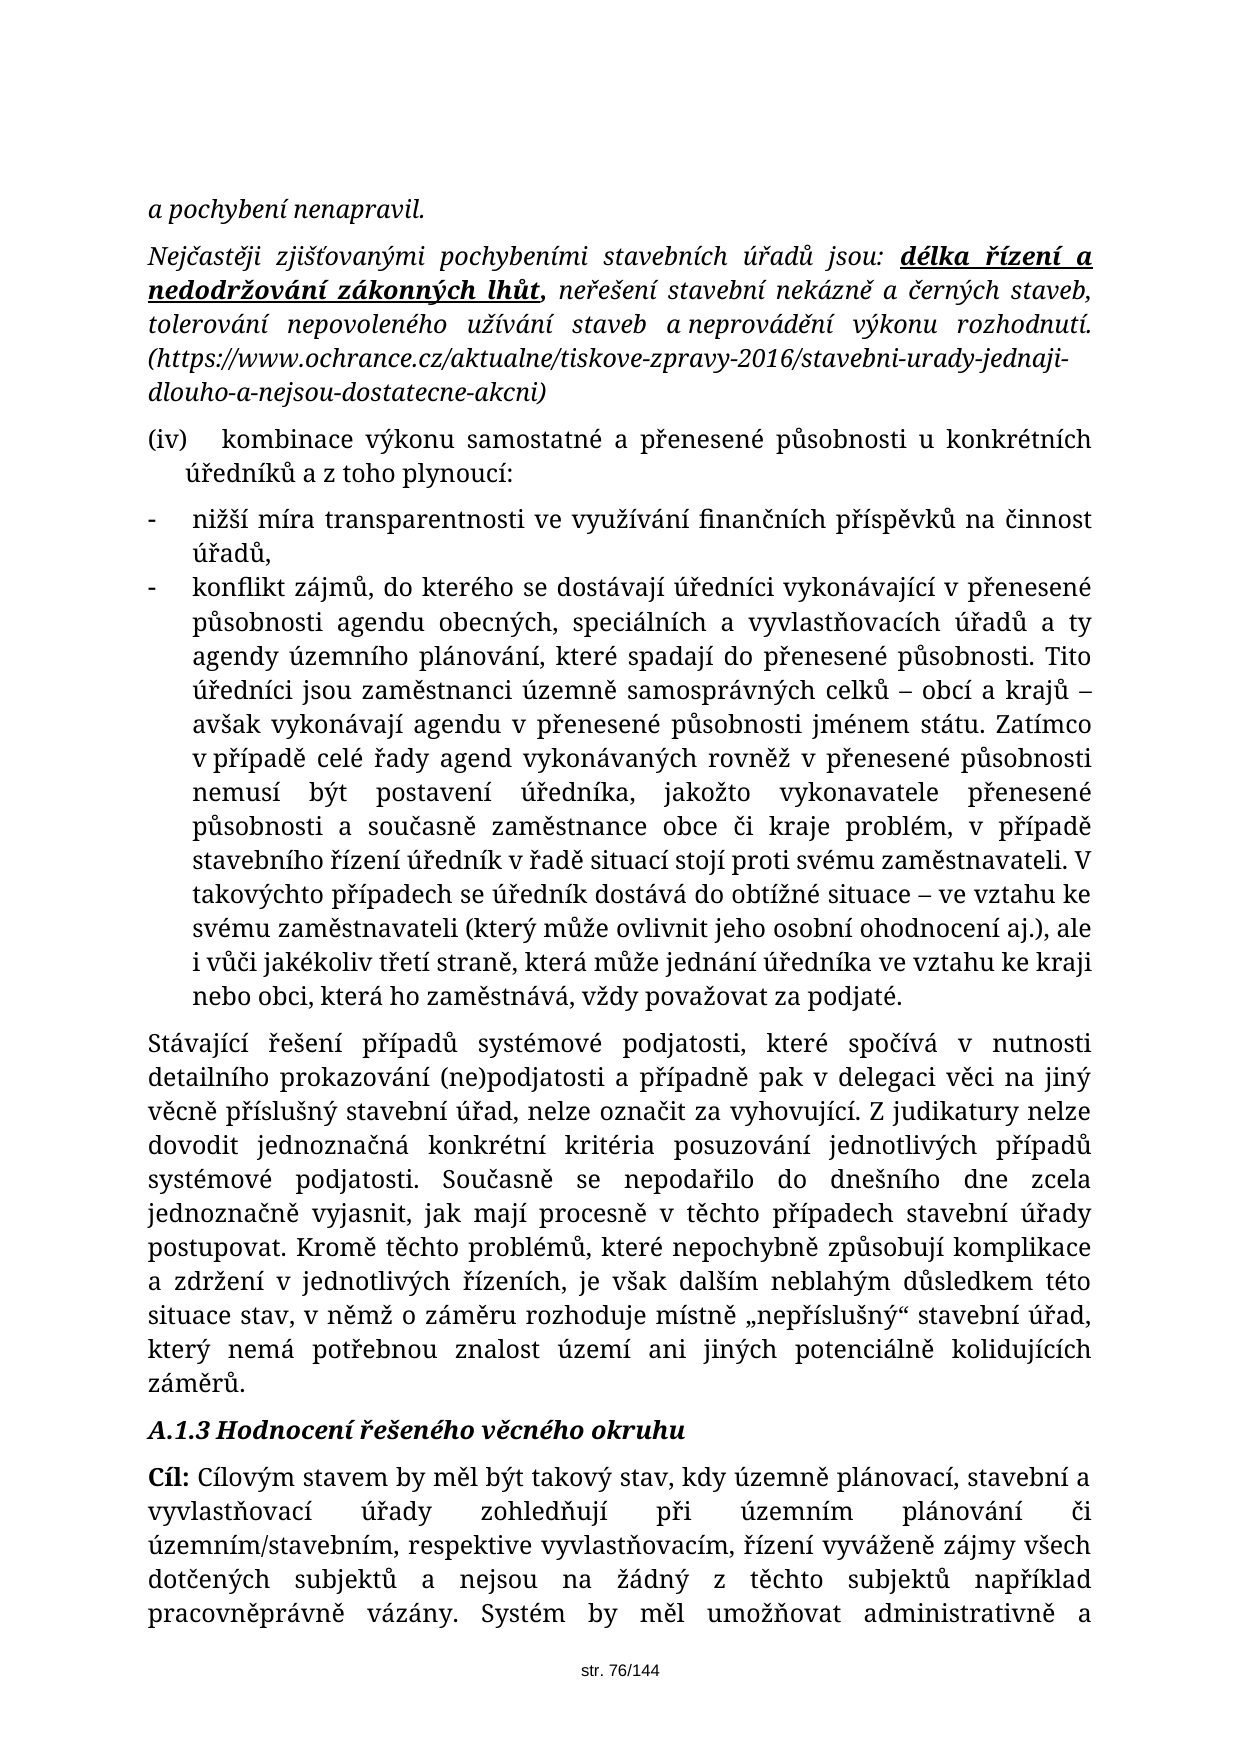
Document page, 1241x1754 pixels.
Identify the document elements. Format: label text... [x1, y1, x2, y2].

list kombinace výkonu samostatné a přenesené působnosti u konkrétních úředníků a z toho plynoucí: [148, 421, 1092, 489]
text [148, 1459, 1092, 1629]
list konflikt zájmů, do kterého se dostávají úředníci vykonávající v přenesené působnosti agendu obecných, speciálních a vyvlastňovacích úřadů a ty agendy územního plánování, které spadají do přenesené působnosti. Tito úředníci jsou zaměstnanci územně samosprávných celků – obcí a krajů – avšak vykonávají agendu v přenesené působnosti jménem státu. Zatímco v případě celé řady agend vykonávaných rovněž v přenesené působnosti nemusí být postavení úředníka, jakožto vykonavatele přenesené působnosti a současně zaměstnance obce či kraje problém, v případě stavebního řízení úředník v řadě situací stojí proti svému zaměstnavateli. V takovýchto případech se úředník dostává do obtížné situace – ve vztahu ke svému zaměstnavateli (který může ovlivnit jeho osobní ohodnocení aj.), ale i vůči jakékoliv třetí straně, která může jednání úředníka ve vztahu ke kraji nebo obci, která ho zaměstnává, vždy považovat za podjaté. [148, 570, 1092, 1013]
list nižší míra transparentnosti ve využívání finančních příspěvků na činnost úřadů, [148, 502, 1092, 570]
text Nejčastěji zjišťovanými pochybeními stavebních úřadů jsou: délka řízení a nedodržování zákonných lhůt, neřešení stavební nekázně a černých staveb, tolerování nepovoleného užívání staveb a neprovádění výkonu rozhodnutí. (https://www.ochrance.cz/aktualne/tiskove-zpravy-2016/stavebni-urady-jednaji-dlouho-a-nejsou-dostatecne-akcni) [148, 238, 1092, 409]
list A.1.3 Hodnocení řešeného věcného okruhu [148, 1413, 1092, 1447]
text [148, 192, 1092, 226]
text Stávající řešení případů systémové podjatosti, které spočívá v nutnosti detailního prokazování (ne)podjatosti a případně pak v delegaci věci na jiný věcně příslušný stavební úřad, nelze označit za vyhovující. Z judikatury nelze dovodit jednoznačná konkrétní kritéria posuzování jednotlivých případů systémové podjatosti. Současně se nepodařilo do dnešního dne zcela jednoznačně vyjasnit, jak mají procesně v těchto případech stavební úřady postupovat. Kromě těchto problémů, které nepochybně způsobují komplikace a zdržení v jednotlivých řízeních, je však dalším neblahým důsledkem této situace stav, v němž o záměru rozhoduje místně „nepříslušný“ stavební úřad, který nemá potřebnou znalost území ani jiných potenciálně kolidujících záměrů. [148, 1025, 1092, 1400]
